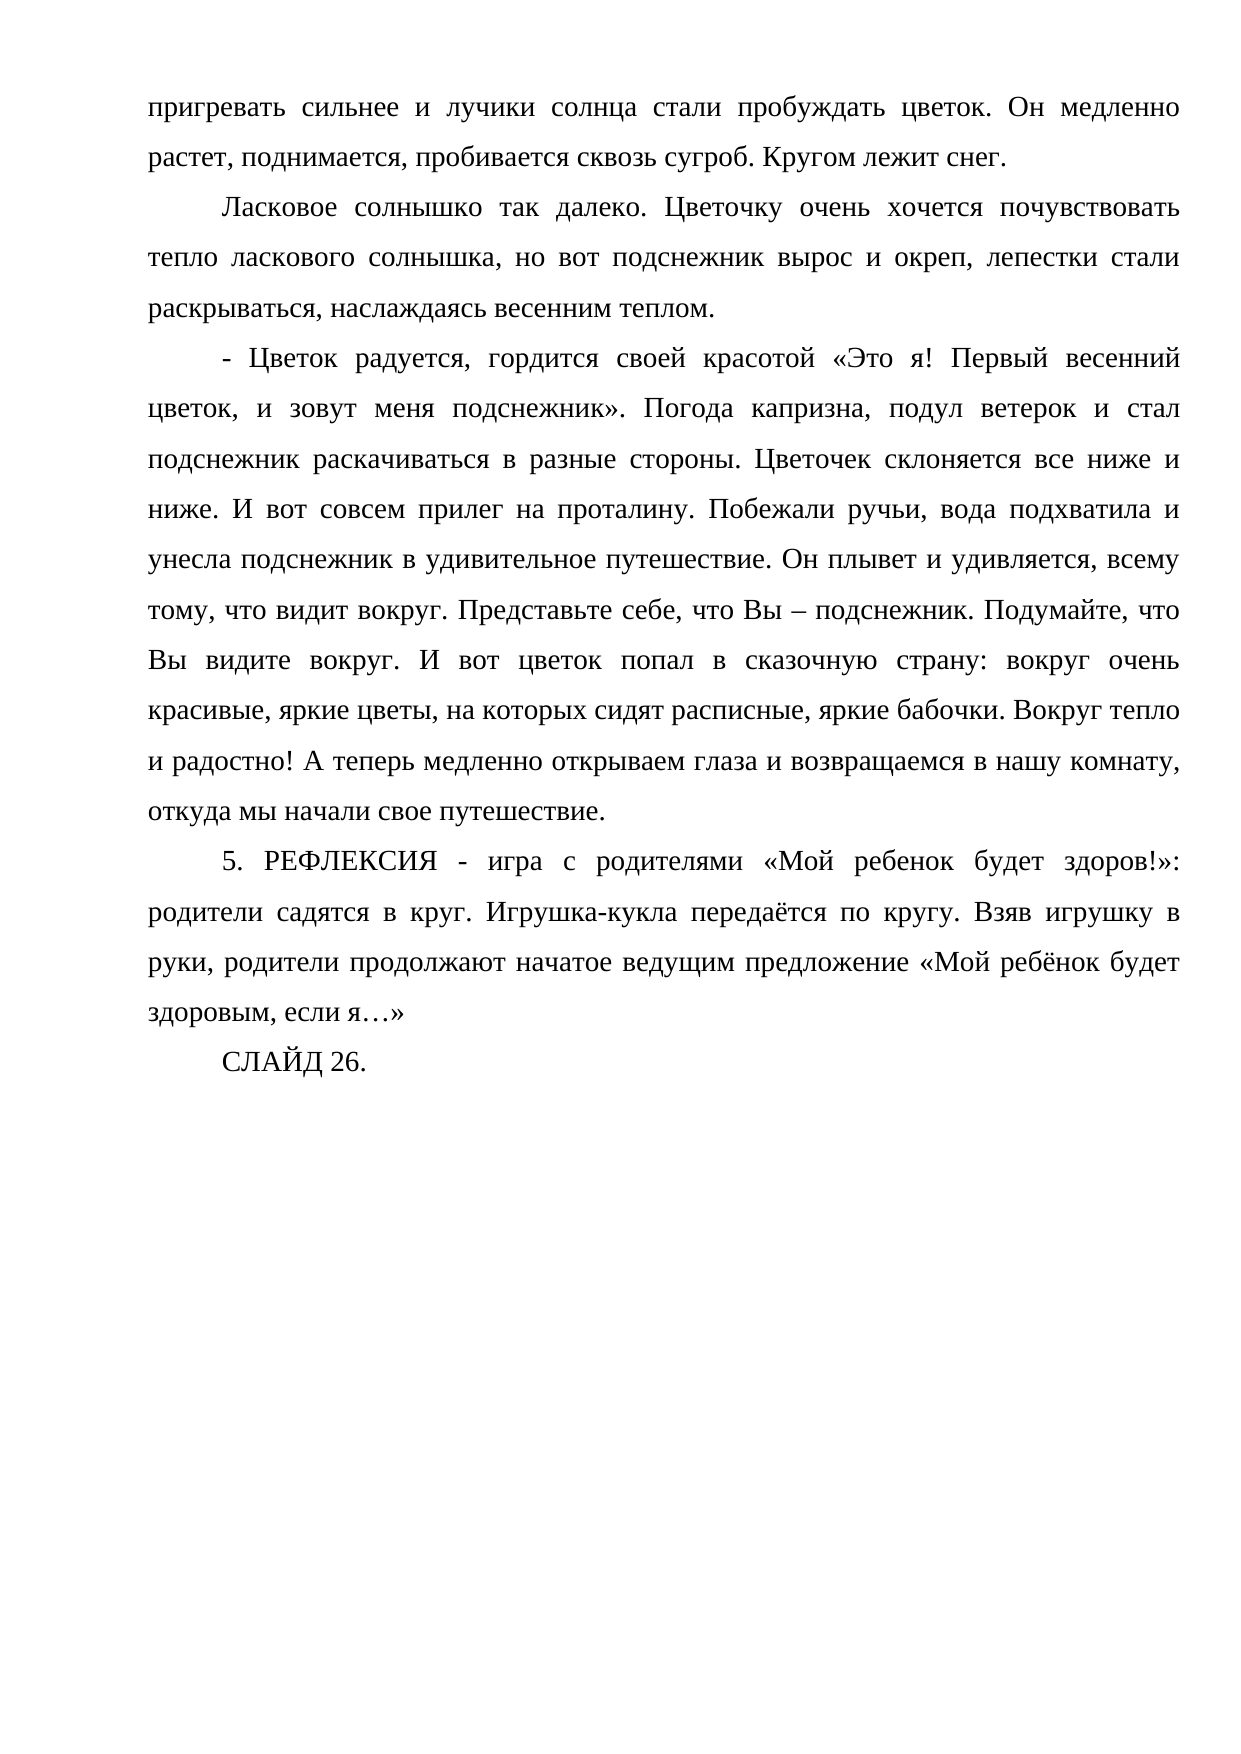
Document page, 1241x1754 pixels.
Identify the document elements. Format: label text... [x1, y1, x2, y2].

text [148, 89, 1181, 172]
text - Цветок радуется, гордится своей красотой «Это я! Первый весенний цветок, и зовут меня подснежник». Погода капризна, подул ветерок и стал подснежник раскачиваться в разные стороны. Цветочек склоняется все ниже и ниже. И вот совсем прилег на проталину. Побежали ручьи, вода подхватила и унесла подснежник в удивительное путешествие. Он плывет и удивляется, всему тому, что видит вокруг. Представьте себе, что Вы – подснежник. Подумайте, что Вы видите вокруг. И вот цветок попал в сказочную страну: вокруг очень красивые, яркие цветы, на которых сидят расписные, яркие бабочки. Вокруг тепло и радостно! А теперь медленно открываем глаза и возвращаемся в нашу комнату, откуда мы начали свое путешествие. [148, 340, 1181, 827]
text Ласковое солнышко так далеко. Цветочку очень хочется почувствовать тепло ласкового солнышка, но вот подснежник вырос и окреп, лепестки стали раскрываться, наслаждаясь весенним теплом. [148, 189, 1181, 323]
text СЛАЙД 26. [148, 1044, 1181, 1078]
text 5. РЕФЛЕКСИЯ - игра с родителями «Мой ребенок будет здоров!»: родители садятся в круг. Игрушка-кукла передаётся по кругу. Взяв игрушку в руки, родители продолжают начатое ведущим предложение «Мой ребёнок будет здоровым, если я…» [148, 843, 1181, 1028]
